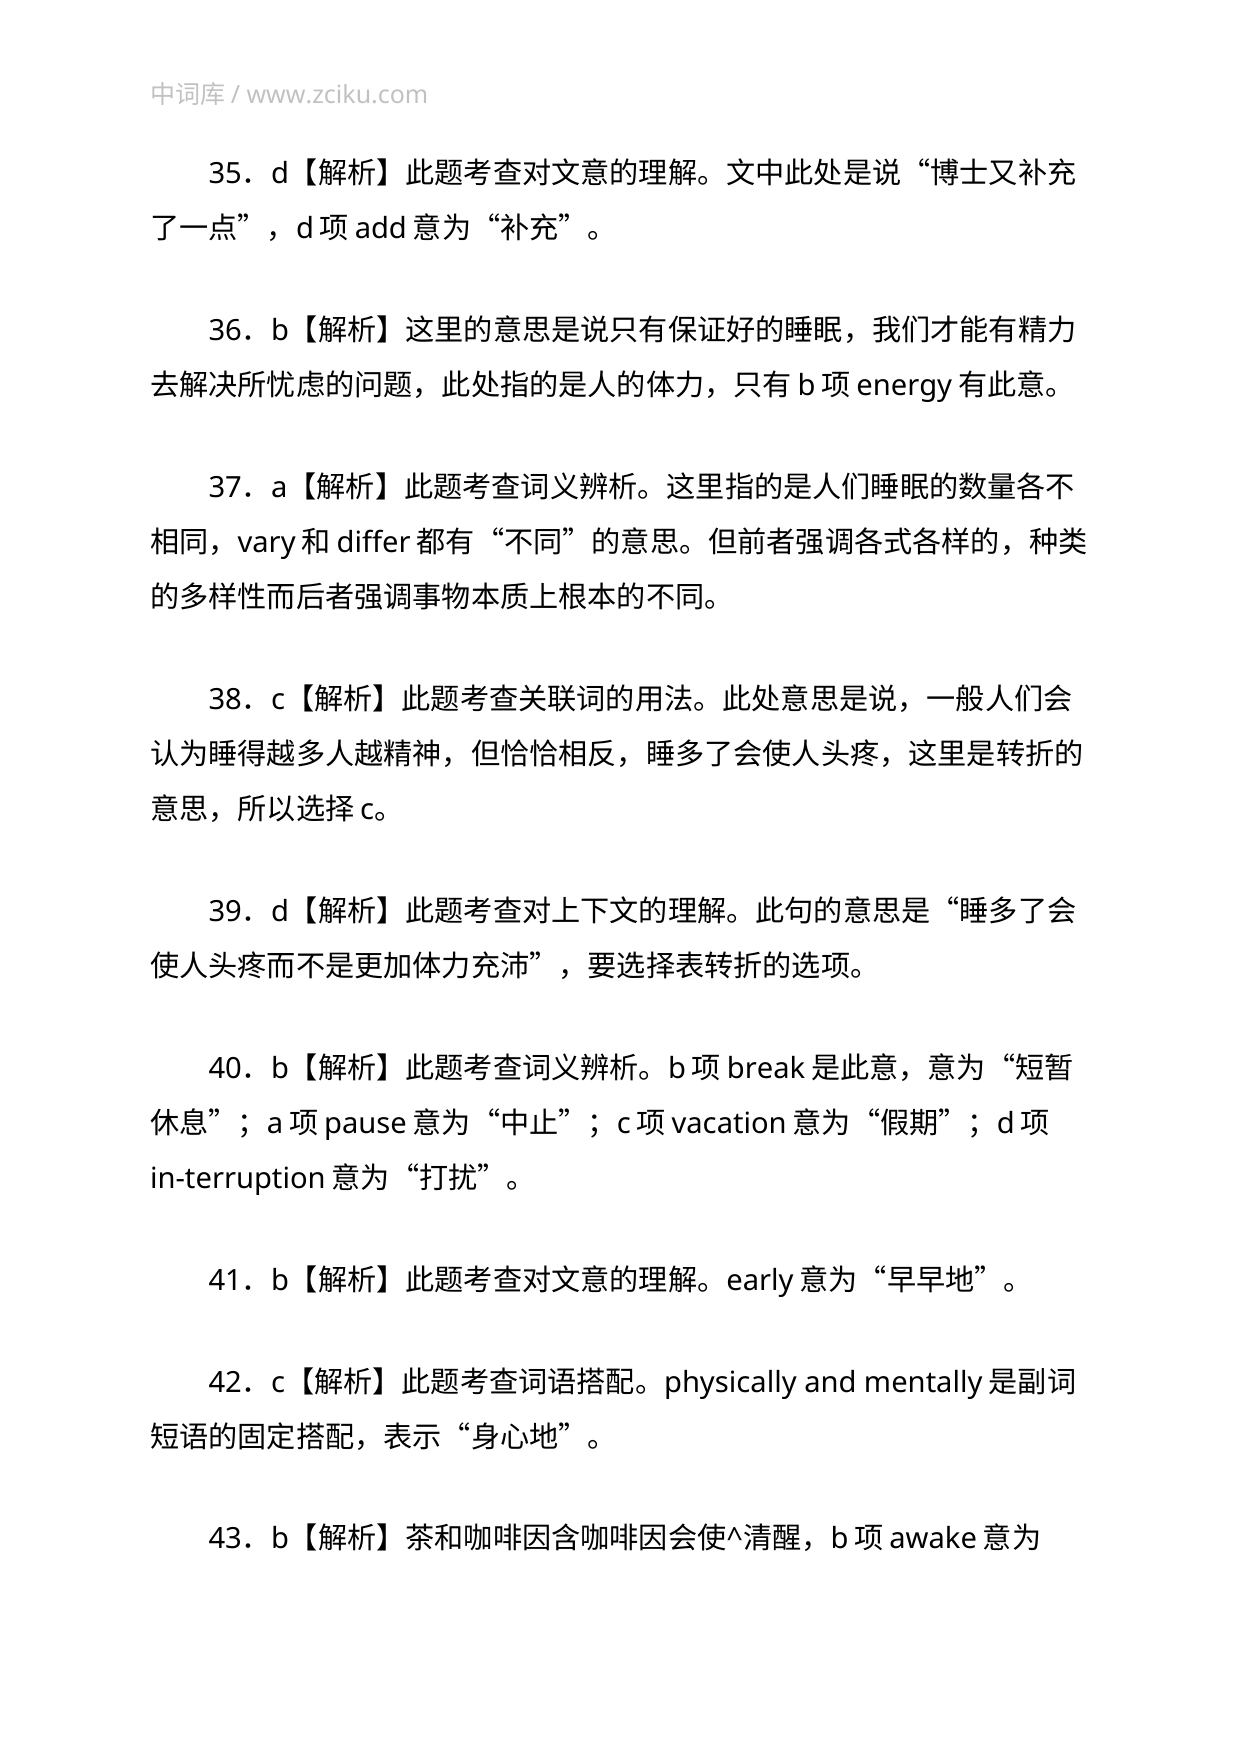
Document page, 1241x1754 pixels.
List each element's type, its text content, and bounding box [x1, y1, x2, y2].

text 36．b【解析】这里的意思是说只有保证好的睡眠，我们才能有精力去解决所忧虑的问题，此处指的是人的体力，只有b项energy有此意。 [150, 307, 1090, 404]
text 35．d【解析】此题考查对文意的理解。文中此处是说“博士又补充了一点”，d项add意为“补充”。 [150, 150, 1090, 247]
text 42．c【解析】此题考查词语搭配。physically and mentally是副词短语的固定搭配，表示“身心地”。 [150, 1358, 1090, 1456]
text 37．a【解析】此题考查词义辨析。这里指的是人们睡眠的数量各不相同，vary和differ都有“不同”的意思。但前者强调各式各样的，种类的多样性而后者强调事物本质上根本的不同。 [150, 464, 1090, 616]
text 40．b【解析】此题考查词义辨析。b项break是此意，意为“短暂休息”；a项pause意为“中止”；c项vacation意为“假期”；d项in-terruption意为“打扰”。 [150, 1044, 1090, 1197]
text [150, 1515, 1090, 1557]
text 41．b【解析】此题考查对文意的理解。early意为“早早地”。 [150, 1256, 1090, 1299]
text 38．c【解析】此题考查关联词的用法。此处意思是说，一般人们会认为睡得越多人越精神，但恰恰相反，睡多了会使人头疼，这里是转折的意思，所以选择c。 [150, 676, 1090, 828]
text 39．d【解析】此题考查对上下文的理解。此句的意思是“睡多了会使人头疼而不是更加体力充沛”，要选择表转折的选项。 [150, 888, 1090, 985]
